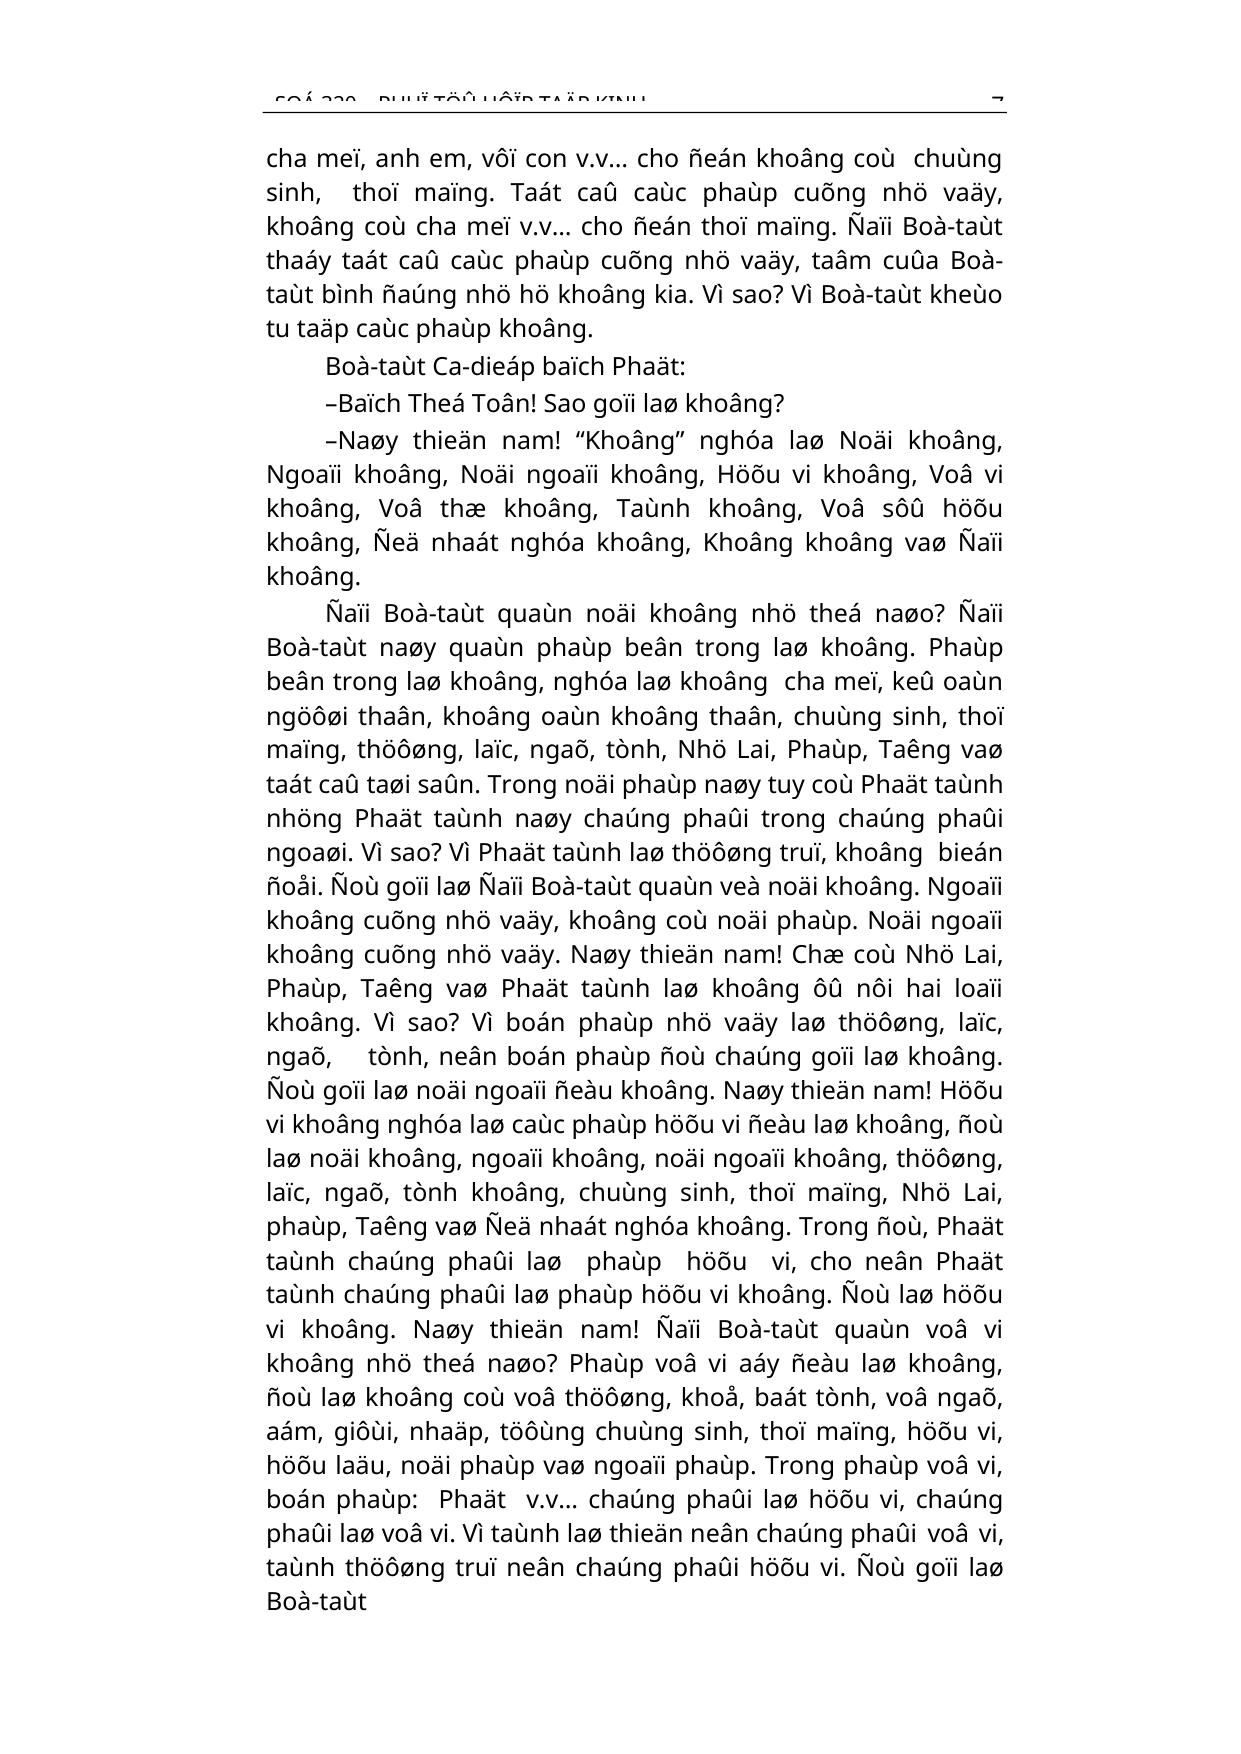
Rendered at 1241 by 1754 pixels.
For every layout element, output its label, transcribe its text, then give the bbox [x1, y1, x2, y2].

text cha meï, anh em, vôï con v.v… cho ñeán khoâng coù chuùng sinh, thoï maïng. Taát caû caùc phaùp cuõng nhö vaäy, khoâng coù cha meï v.v… cho ñeán thoï maïng. Ñaïi Boà-taùt thaáy taát caû caùc phaùp cuõng nhö vaäy, taâm cuûa Boà-taùt bình ñaúng nhö hö khoâng kia. Vì sao? Vì Boà-taùt kheùo tu taäp caùc phaùp khoâng. [266, 141, 1004, 345]
text –Baïch Theá Toân! Sao goïi laø khoâng? [325, 385, 1065, 419]
text Boà-taùt Ca-dieáp baïch Phaät: [325, 348, 1065, 382]
text –Naøy thieän nam! “Khoâng” nghóa laø Noäi khoâng, Ngoaïi khoâng, Noäi ngoaïi khoâng, Höõu vi khoâng, Voâ vi khoâng, Voâ thæ khoâng, Taùnh khoâng, Voâ sôû höõu khoâng, Ñeä nhaát nghóa khoâng, Khoâng khoâng vaø Ñaïi khoâng. [266, 423, 1004, 593]
text Ñaïi Boà-taùt quaùn noäi khoâng nhö theá naøo? Ñaïi Boà-taùt naøy quaùn phaùp beân trong laø khoâng. Phaùp beân trong laø khoâng, nghóa laø khoâng cha meï, keû oaùn ngöôøi thaân, khoâng oaùn khoâng thaân, chuùng sinh, thoï maïng, thöôøng, laïc, ngaõ, tònh, Nhö Lai, Phaùp, Taêng vaø taát caû taøi saûn. Trong noäi phaùp naøy tuy coù Phaät taùnh nhöng Phaät taùnh naøy chaúng phaûi trong chaúng phaûi ngoaøi. Vì sao? Vì Phaät taùnh laø thöôøng truï, khoâng bieán ñoåi. Ñoù goïi laø Ñaïi Boà-taùt quaùn veà noäi khoâng. Ngoaïi khoâng cuõng nhö vaäy, khoâng coù noäi phaùp. Noäi ngoaïi khoâng cuõng nhö vaäy. Naøy thieän nam! Chæ coù Nhö Lai, Phaùp, Taêng vaø Phaät taùnh laø khoâng ôû nôi hai loaïi khoâng. Vì sao? Vì boán phaùp nhö vaäy laø thöôøng, laïc, ngaõ, tònh, neân boán phaùp ñoù chaúng goïi laø khoâng. Ñoù goïi laø noäi ngoaïi ñeàu khoâng. Naøy thieän nam! Höõu vi khoâng nghóa laø caùc phaùp höõu vi ñeàu laø khoâng, ñoù laø noäi khoâng, ngoaïi khoâng, noäi ngoaïi khoâng, thöôøng, laïc, ngaõ, tònh khoâng, chuùng sinh, thoï maïng, Nhö Lai, phaùp, Taêng vaø Ñeä nhaát nghóa khoâng. Trong ñoù, Phaät taùnh chaúng phaûi laø phaùp höõu vi, cho neân Phaät taùnh chaúng phaûi laø phaùp höõu vi khoâng. Ñoù laø höõu vi khoâng. Naøy thieän nam! Ñaïi Boà-taùt quaùn voâ vi khoâng nhö theá naøo? Phaùp voâ vi aáy ñeàu laø khoâng, ñoù laø khoâng coù voâ thöôøng, khoå, baát tònh, voâ ngaõ, aám, giôùi, nhaäp, töôùng chuùng sinh, thoï maïng, höõu vi, höõu laäu, noäi phaùp vaø ngoaïi phaùp. Trong phaùp voâ vi, boán phaùp: Phaät v.v… chaúng phaûi laø höõu vi, chaúng phaûi laø voâ vi. Vì taùnh laø thieän neân chaúng phaûi voâ vi, taùnh thöôøng truï neân chaúng phaûi höõu vi. Ñoù goïi laø Boà-taùt [266, 596, 1004, 1618]
